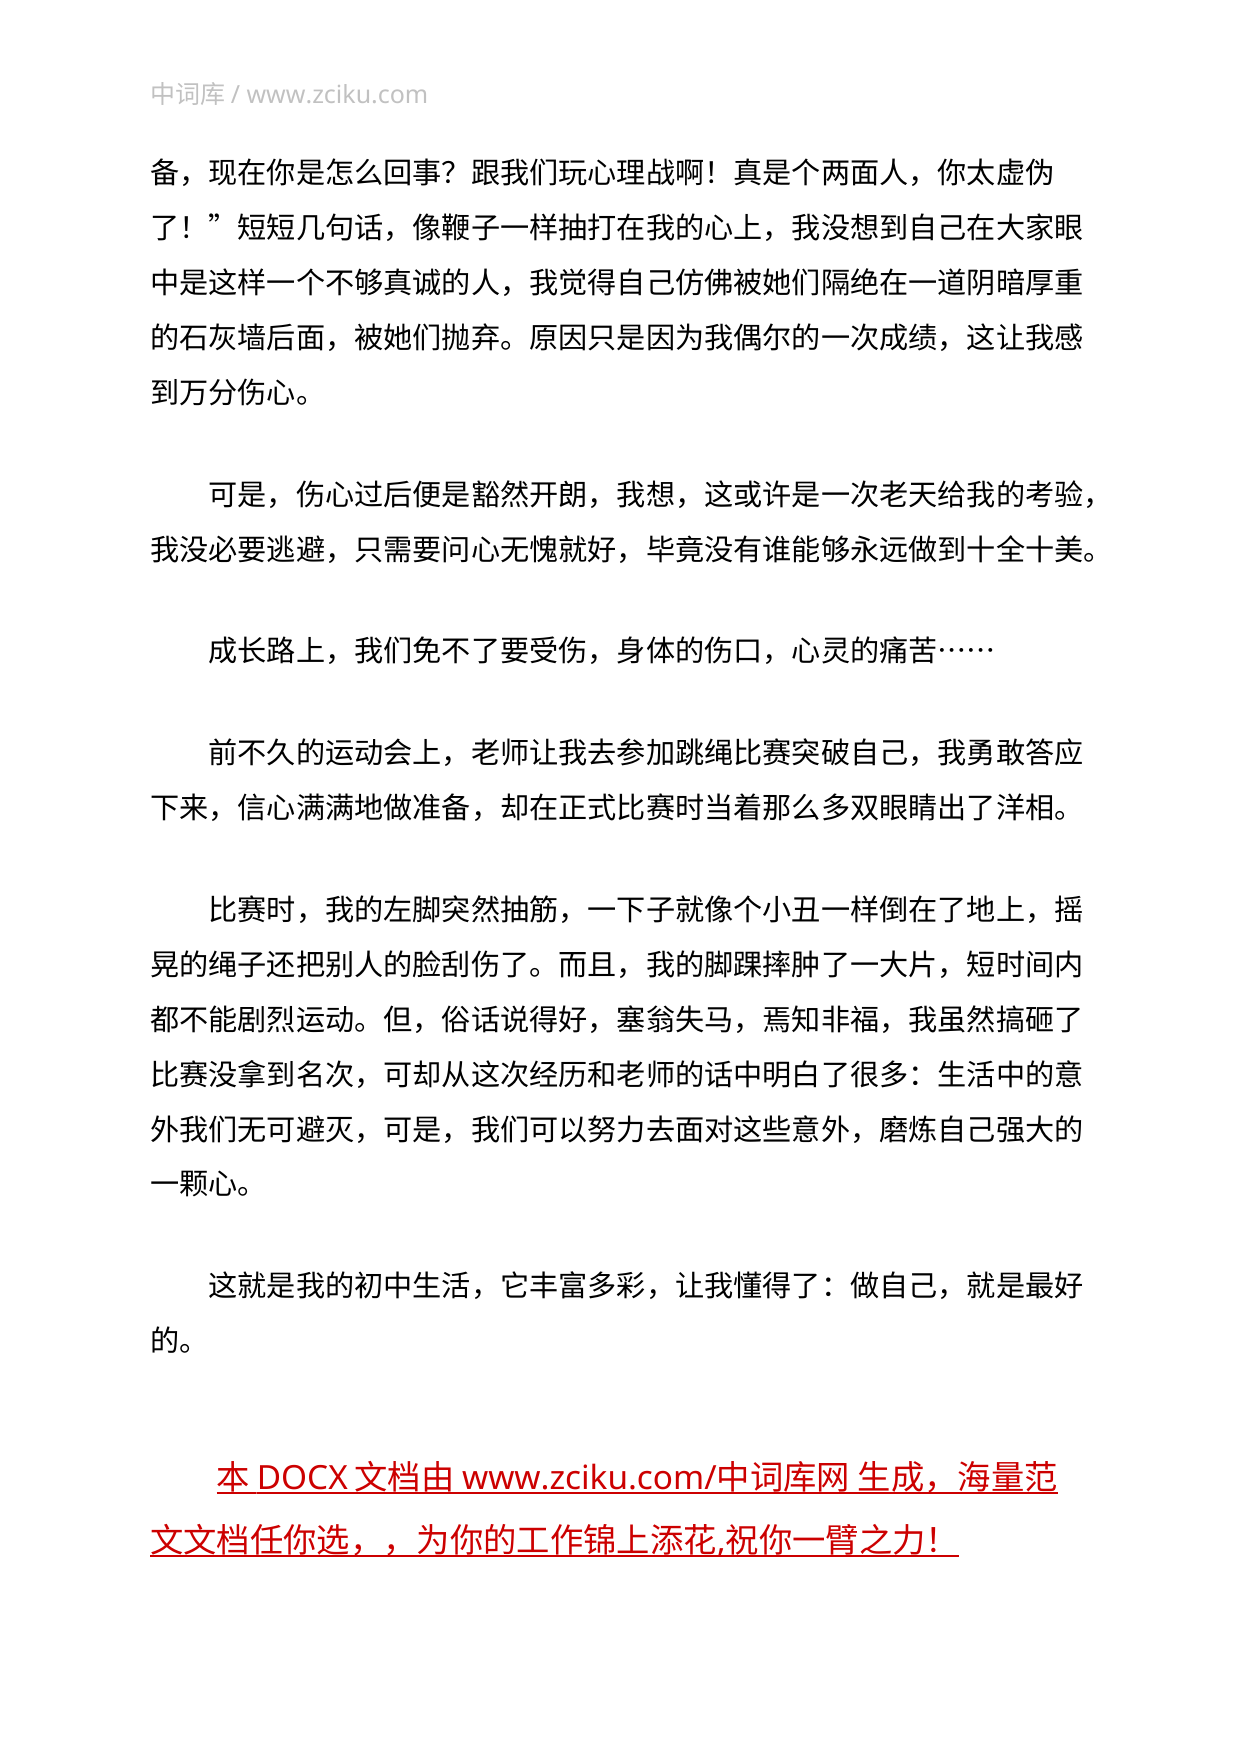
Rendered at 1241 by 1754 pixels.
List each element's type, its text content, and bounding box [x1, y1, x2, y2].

text 可是，伤心过后便是豁然开朗，我想，这或许是一次老天给我的考验，我没必要逃避，只需要问心无愧就好，毕竟没有谁能够永远做到十全十美。 [150, 471, 1090, 568]
text 前不久的运动会上，老师让我去参加跳绳比赛突破自己，我勇敢答应下来，信心满满地做准备，却在正式比赛时当着那么多双眼睛出了洋相。 [150, 730, 1090, 827]
text 成长路上，我们免不了要受伤，身体的伤口，心灵的痛苦…… [150, 628, 1090, 670]
text 这就是我的初中生活，它丰富多彩，让我懂得了：做自己，就是最好的。 [150, 1263, 1090, 1360]
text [150, 150, 1090, 412]
text 比赛时，我的左脚突然抽筋，一下子就像个小丑一样倒在了地上，摇晃的绳子还把别人的脸刮伤了。而且，我的脚踝摔肿了一大片，短时间内都不能剧烈运动。但，俗话说得好，塞翁失马，焉知非福，我虽然搞砸了比赛没拿到名次，可却从这次经历和老师的话中明白了很多：生活中的意外我们无可避灭，可是，我们可以努力去面对这些意外，磨炼自己强大的一颗心。 [150, 886, 1090, 1203]
text 本DOCX文档由 www.zciku.com/中词库网 生成，海量范文文档任你选，，为你的工作锦上添花,祝你一臂之力！ [150, 1451, 1090, 1562]
